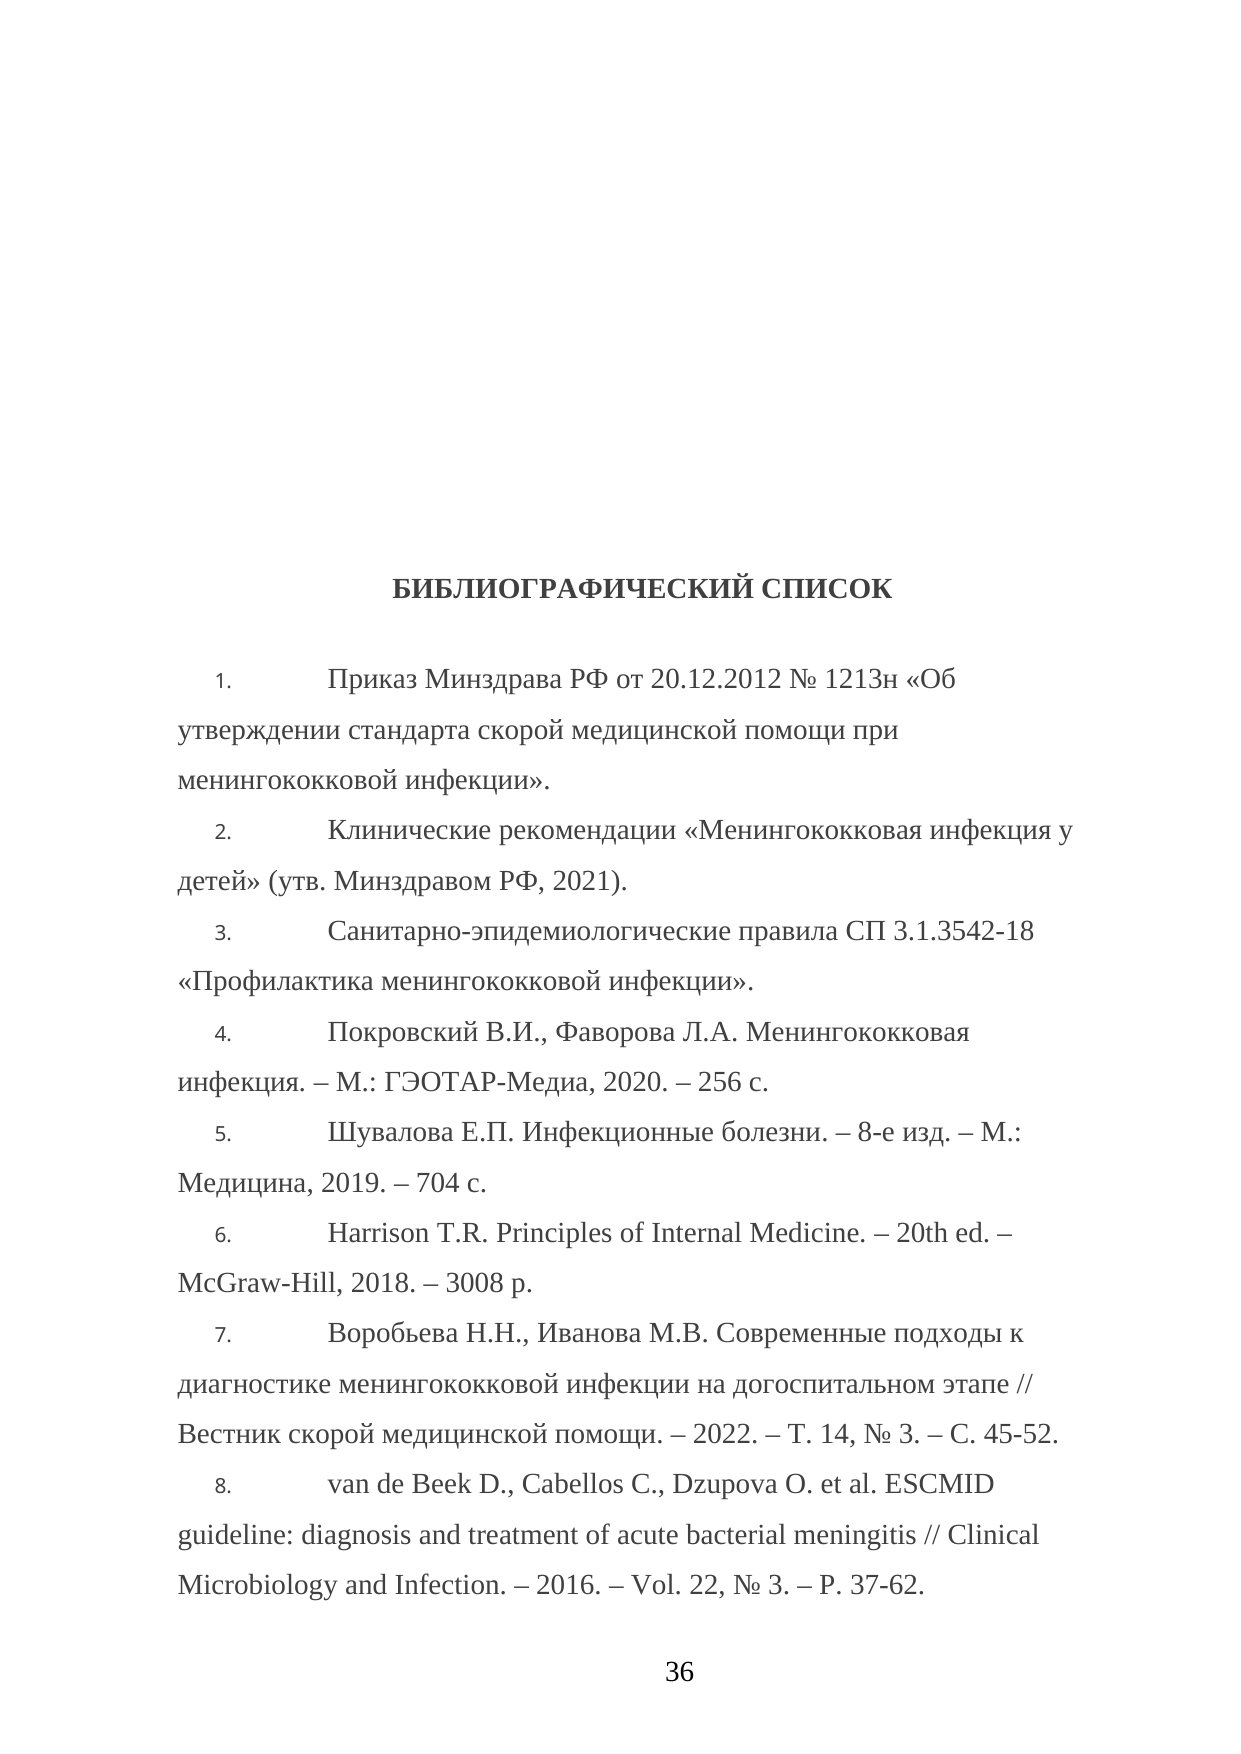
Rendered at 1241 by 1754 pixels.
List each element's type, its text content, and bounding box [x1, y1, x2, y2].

list van de Beek D., Cabellos C., Dzupova O. et al. ESCMID guideline: diagnosis and treatment of acute bacterial meningitis // Clinical Microbiology and Infection. – 2016. – Vol. 22, № 3. – P. 37-62. [177, 1467, 1107, 1601]
list Покровский В.И., Фаворова Л.А. Менингококковая инфекция. – М.: ГЭОТАР-Медиа, 2020. – 256 с. [177, 1014, 1107, 1098]
list Клинические рекомендации «Менингококковая инфекция у детей» (утв. Минздравом РФ, 2021). [177, 812, 1107, 896]
list Воробьева Н.Н., Иванова М.В. Современные подходы к диагностике менингококковой инфекции на догоспитальном этапе // Вестник скорой медицинской помощи. – 2022. – Т. 14, № 3. – С. 45-52. [177, 1316, 1107, 1450]
list Harrison T.R. Principles of Internal Medicine. – 20th ed. – McGraw-Hill, 2018. – 3008 p. [177, 1215, 1107, 1299]
list Шувалова Е.П. Инфекционные болезни. – 8-е изд. – М.: Медицина, 2019. – 704 с. [177, 1114, 1107, 1198]
list Санитарно-эпидемиологические правила СП 3.1.3542-18 «Профилактика менингококковой инфекции». [177, 913, 1107, 997]
list Приказ Минздрава РФ от 20.12.2012 № 1213н «Об утверждении стандарта скорой медицинской помощи при менингококковой инфекции». [177, 662, 1107, 796]
text БИБЛИОГРАФИЧЕСКИЙ СПИСОК [177, 571, 1107, 604]
